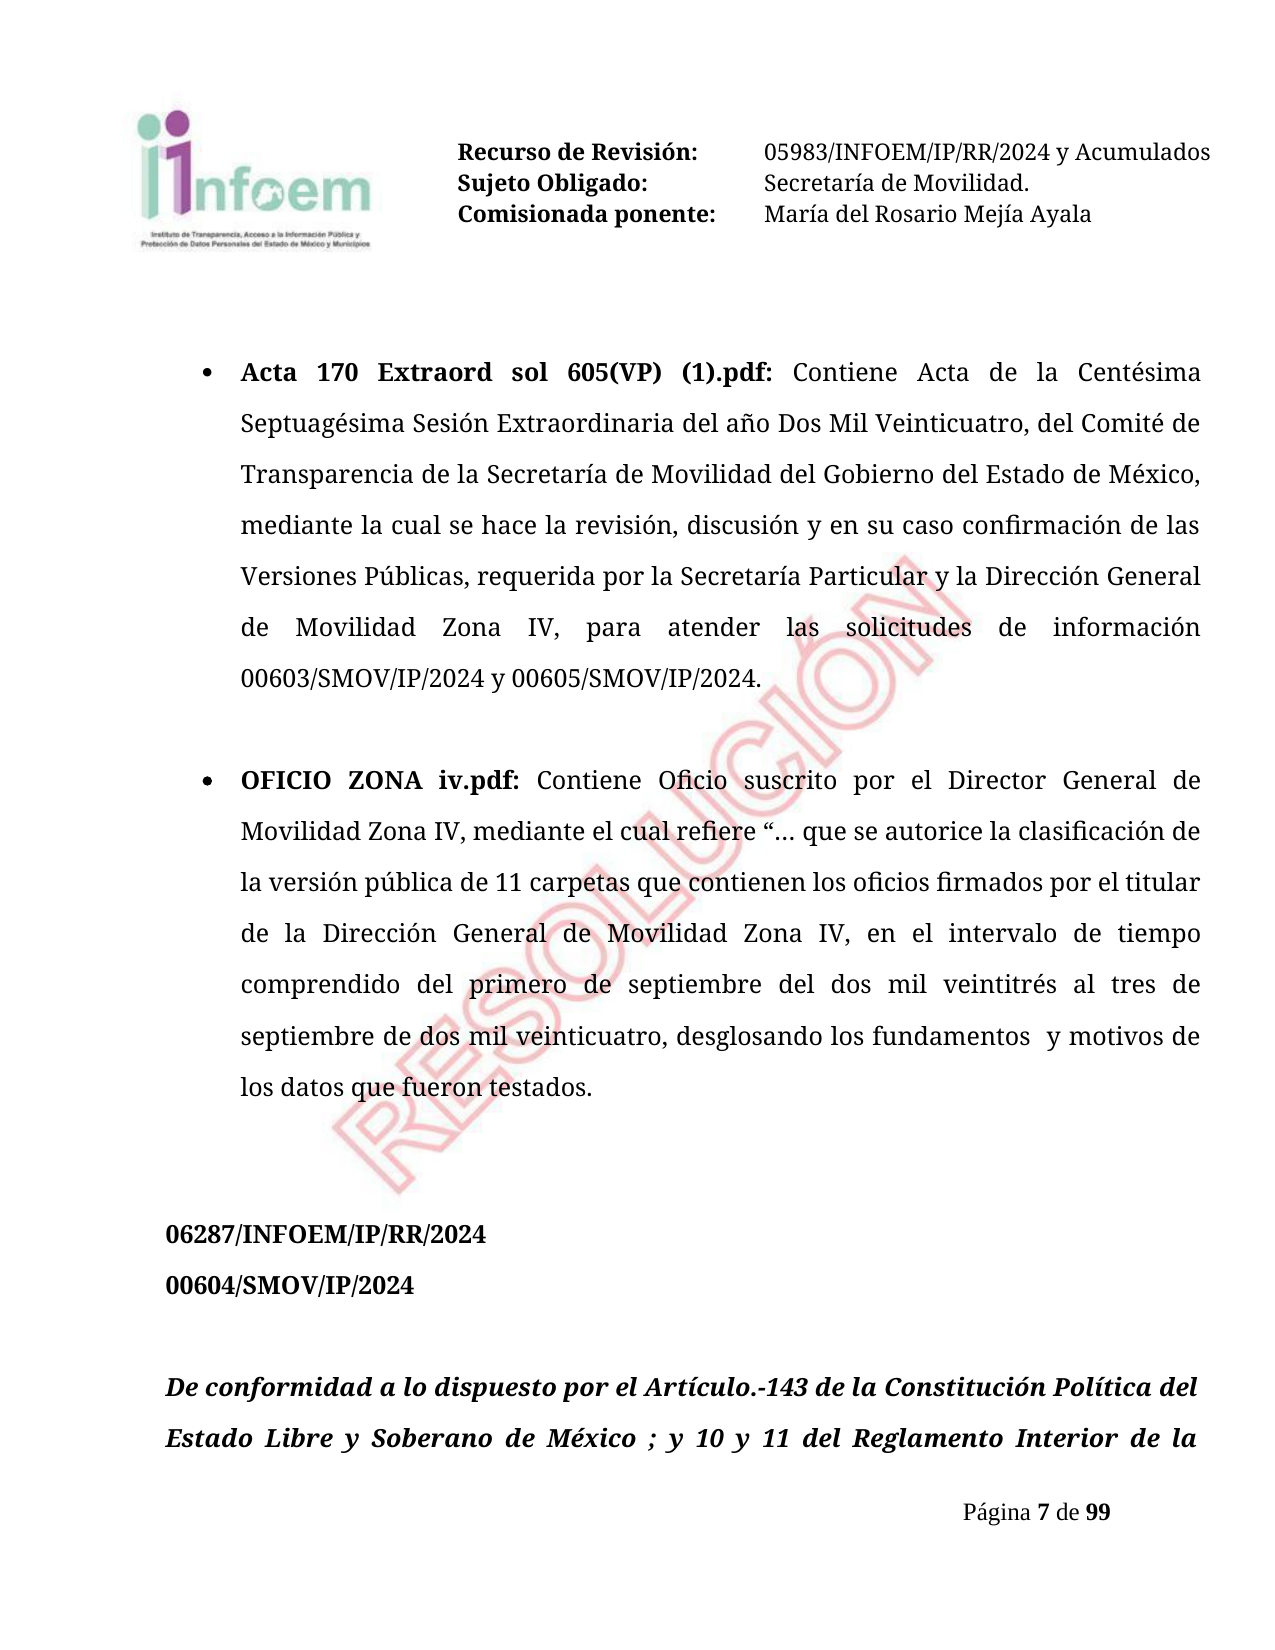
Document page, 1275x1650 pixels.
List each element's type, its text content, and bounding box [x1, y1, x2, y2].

text 00604/SMOV/IP/2024 [165, 1268, 1202, 1302]
picture [22, 52, 1251, 1650]
list Acta 170 Extraord sol 605(VP) (1).pdf: Contiene Acta de la Centésima Septuagésima Sesión Extraordinaria del año Dos Mil Veinticuatro, del Comité de Transparencia de la Secretaría de Movilidad del Gobierno del Estado de México, mediante la cual se hace la revisión, discusión y en su caso confirmación de las Versiones Públicas, requerida por la Secretaría Particular y la Dirección General de Movilidad Zona IV, para atender las solicitudes de información 00603/SMOV/IP/2024 y 00605/SMOV/IP/2024. [203, 354, 1202, 695]
text 06287/INFOEM/IP/RR/2024 [165, 1217, 1202, 1251]
list OFICIO ZONA iv.pdf: Contiene Oficio suscrito por el Director General de Movilidad Zona IV, mediante el cual refiere “… que se autorice la clasificación de la versión pública de 11 carpetas que contienen los oficios firmados por el titular de la Dirección General de Movilidad Zona IV, en el intervalo de tiempo comprendido del primero de septiembre del dos mil veintitrés al tres de septiembre de dos mil veinticuatro, desglosando los fundamentos y motivos de los datos que fueron testados. [203, 763, 1202, 1103]
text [165, 1370, 1202, 1455]
